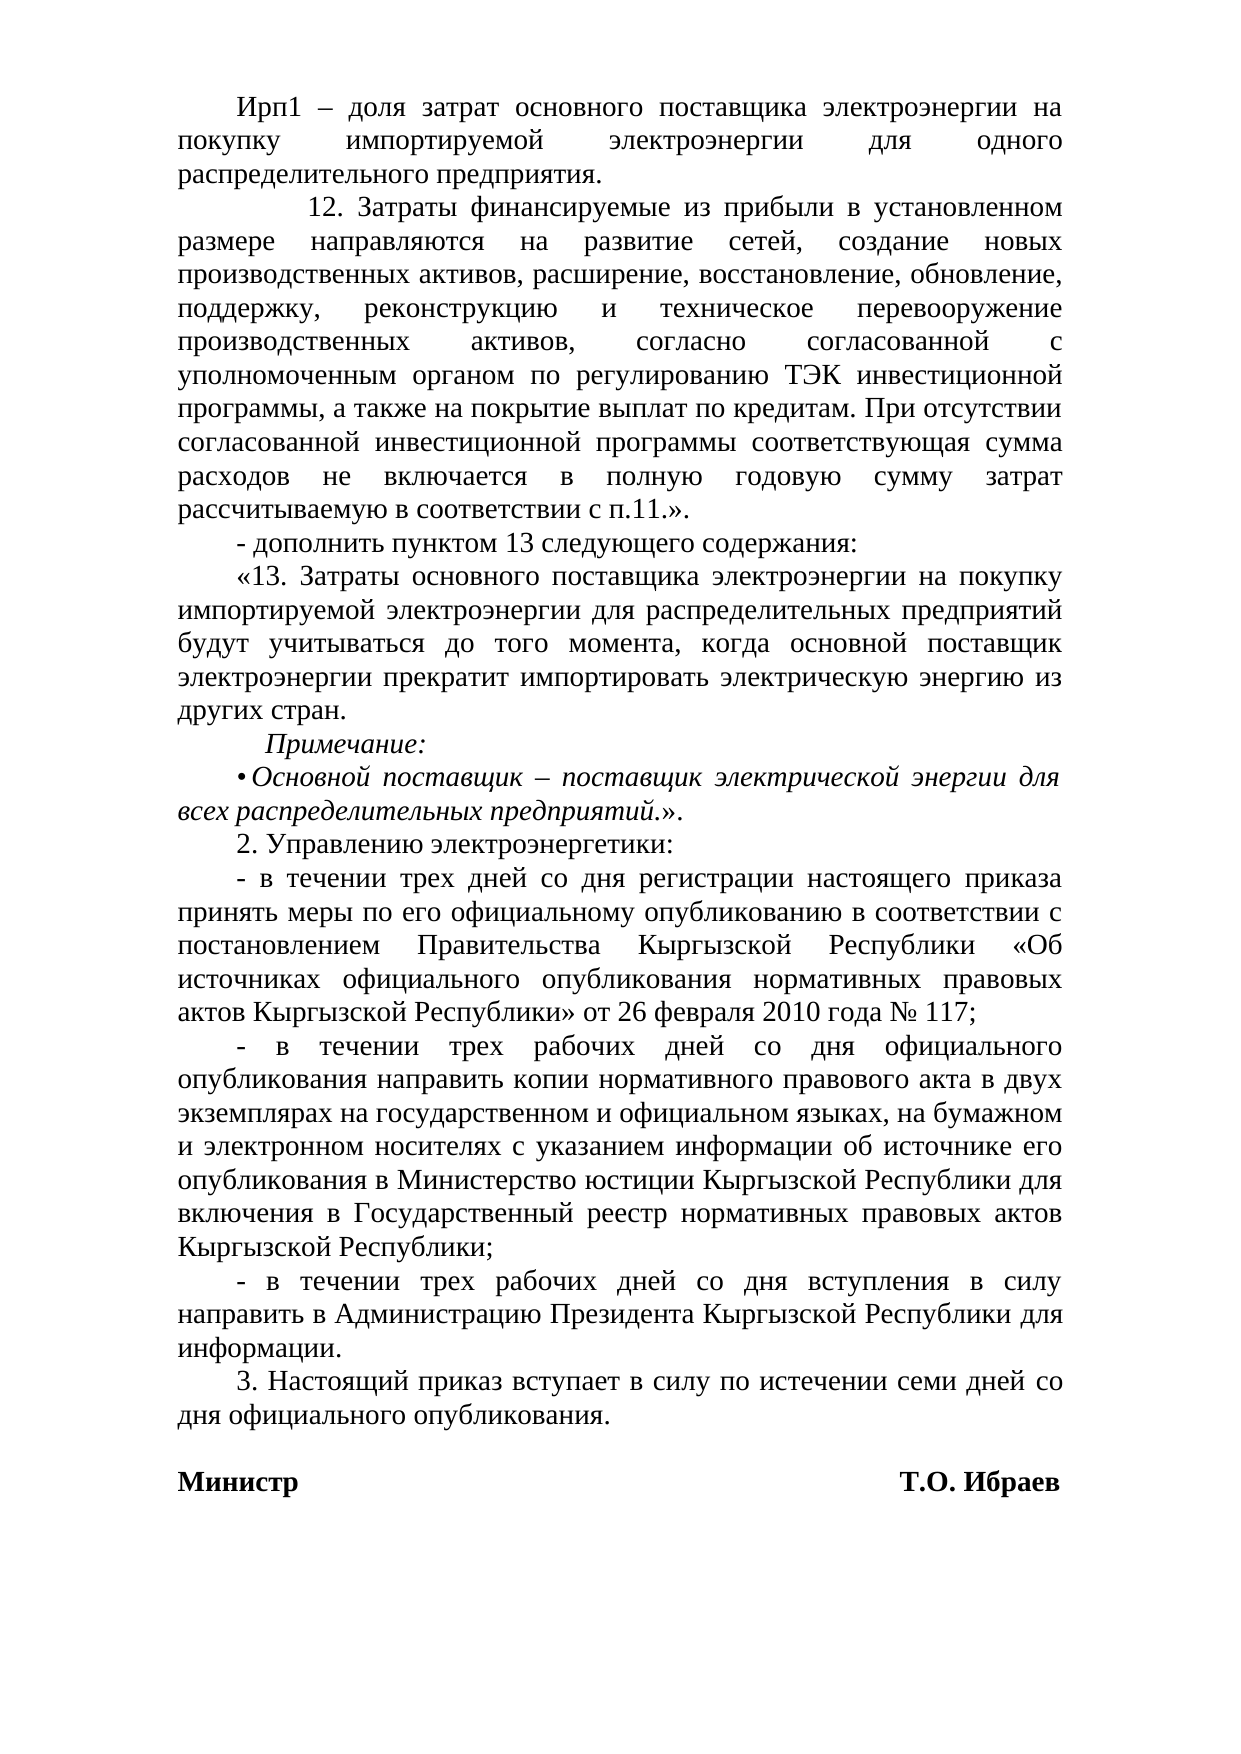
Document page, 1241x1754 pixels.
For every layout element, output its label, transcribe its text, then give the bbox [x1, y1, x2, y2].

text - в течении трех рабочих дней со дня вступления в силу направить в Администрацию Президента Кыргызской Республики для информации. [177, 1263, 1063, 1363]
text 3. Настоящий приказ вступает в силу по истечении семи дней со дня официального опубликования. [177, 1363, 1063, 1430]
text Примечание: [177, 726, 1063, 759]
text - дополнить пунктом 13 следующего содержания: [177, 525, 1063, 558]
text Министр Т.О. Ибраев [177, 1464, 1063, 1497]
text 2. Управлению электроэнергетики: [177, 827, 1063, 860]
text - в течении трех рабочих дней со дня официального опубликования направить копии нормативного правового акта в двух экземплярах на государственном и официальном языках, на бумажном и электронном носителях с указанием информации об источнике его опубликования в Министерство юстиции Кыргызской Республики для включения в Государственный реестр нормативных правовых актов Кыргызской Республики; [177, 1028, 1063, 1263]
text - в течении трех дней со дня регистрации настоящего приказа принять меры по его официальному опубликованию в соответствии с постановлением Правительства Кыргызской Республики «Об источниках официального опубликования нормативных правовых актов Кыргызской Республики» от 26 февраля 2010 года № 117; [177, 860, 1063, 1028]
text • Основной поставщик – поставщик электрической энергии для всех распределительных предприятий.». [177, 759, 1063, 827]
text «13. Затраты основного поставщика электроэнергии на покупку импортируемой электроэнергии для распределительных предприятий будут учитываться до того момента, когда основной поставщик электроэнергии прекратит импортировать электрическую энергию из других стран. [177, 558, 1063, 726]
text 12. Затраты финансируемые из прибыли в установленном размере направляются на развитие сетей, создание новых производственных активов, расширение, восстановление, обновление, поддержку, реконструкцию и техническое перевооружение производственных активов, согласно согласованной с уполномоченным органом по регулированию ТЭК инвестиционной программы, а также на покрытие выплат по кредитам. При отсутствии согласованной инвестиционной программы соответствующая сумма расходов не включается в полную годовую сумму затрат рассчитываемую в соответствии с п.11.». [177, 189, 1063, 525]
text Ирп1 – доля затрат основного поставщика электроэнергии на покупку импортируемой электроэнергии для одного распределительного предприятия. [177, 89, 1063, 189]
